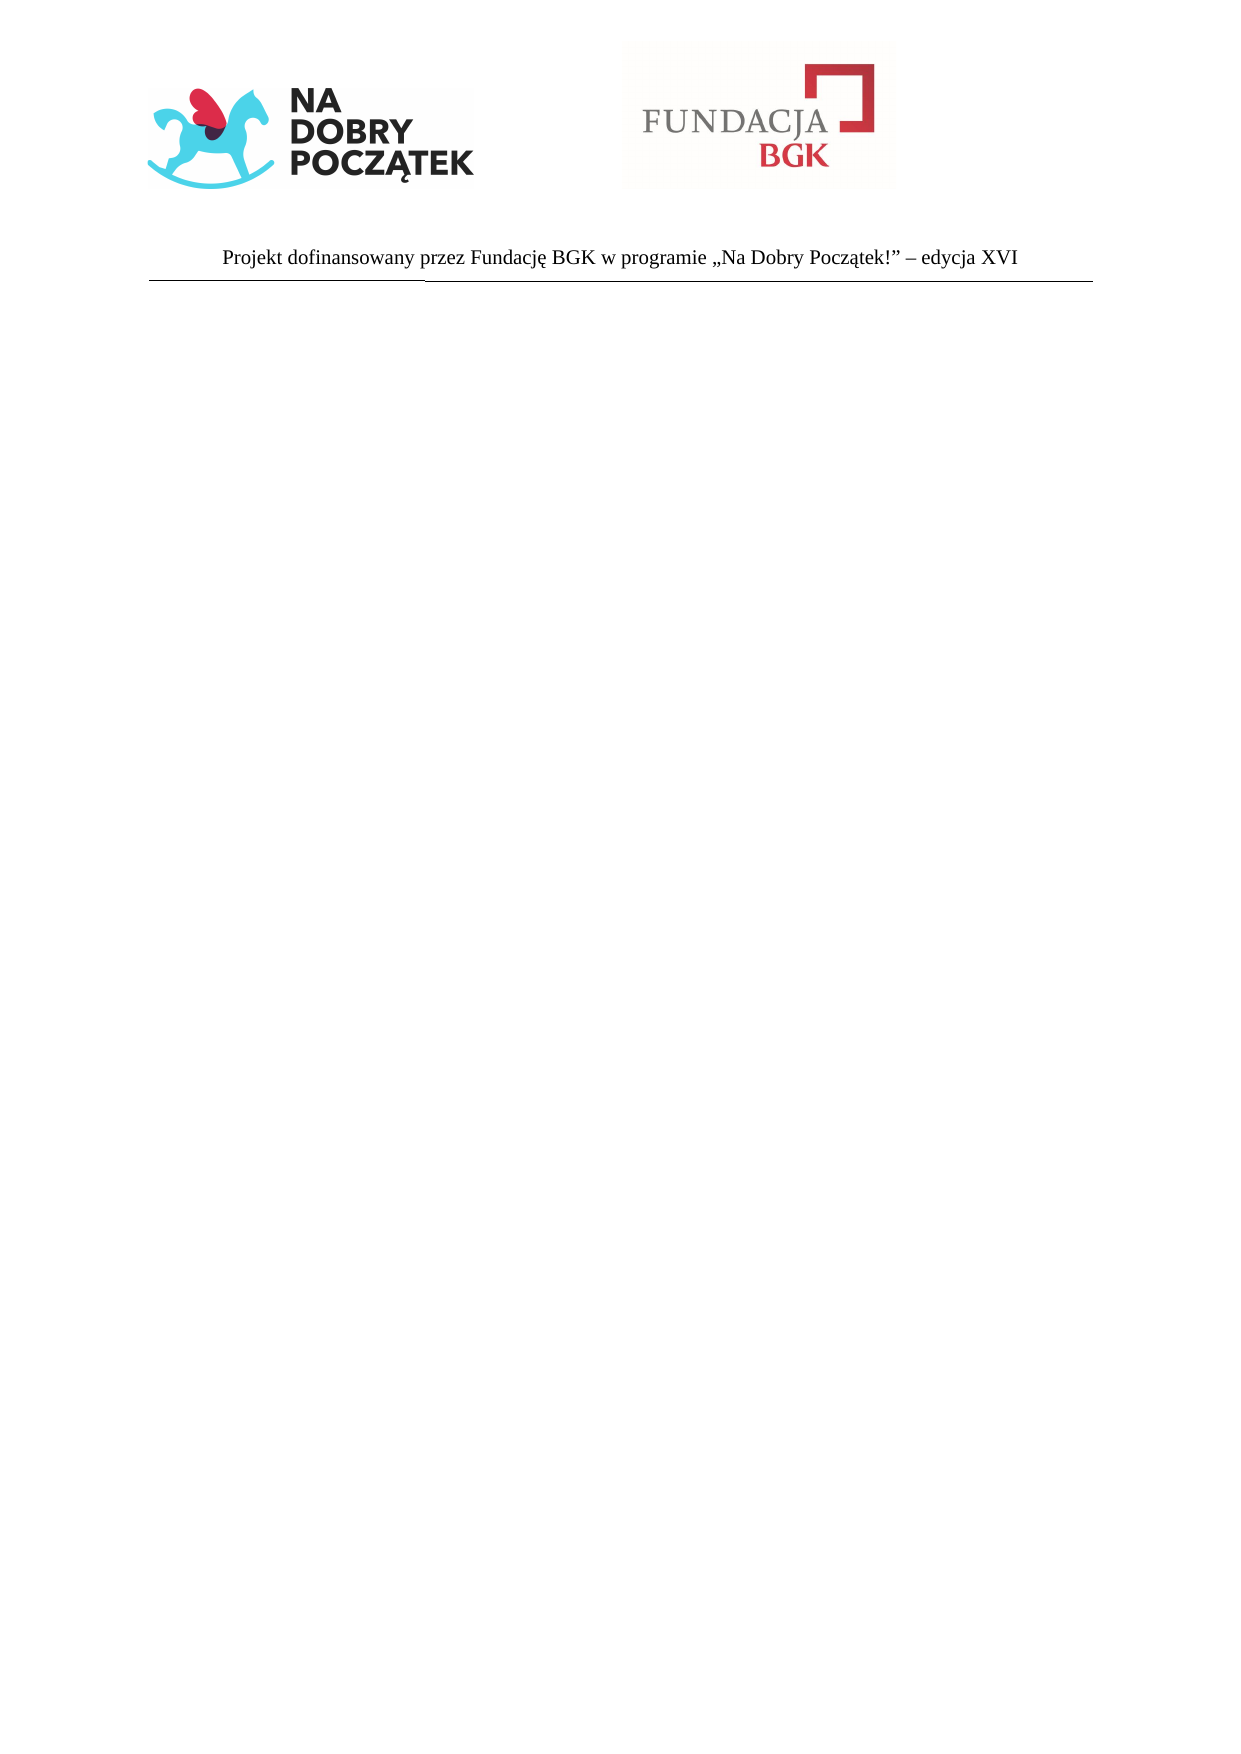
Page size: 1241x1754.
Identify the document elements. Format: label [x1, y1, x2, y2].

picture [147, 88, 474, 189]
picture [621, 41, 897, 189]
